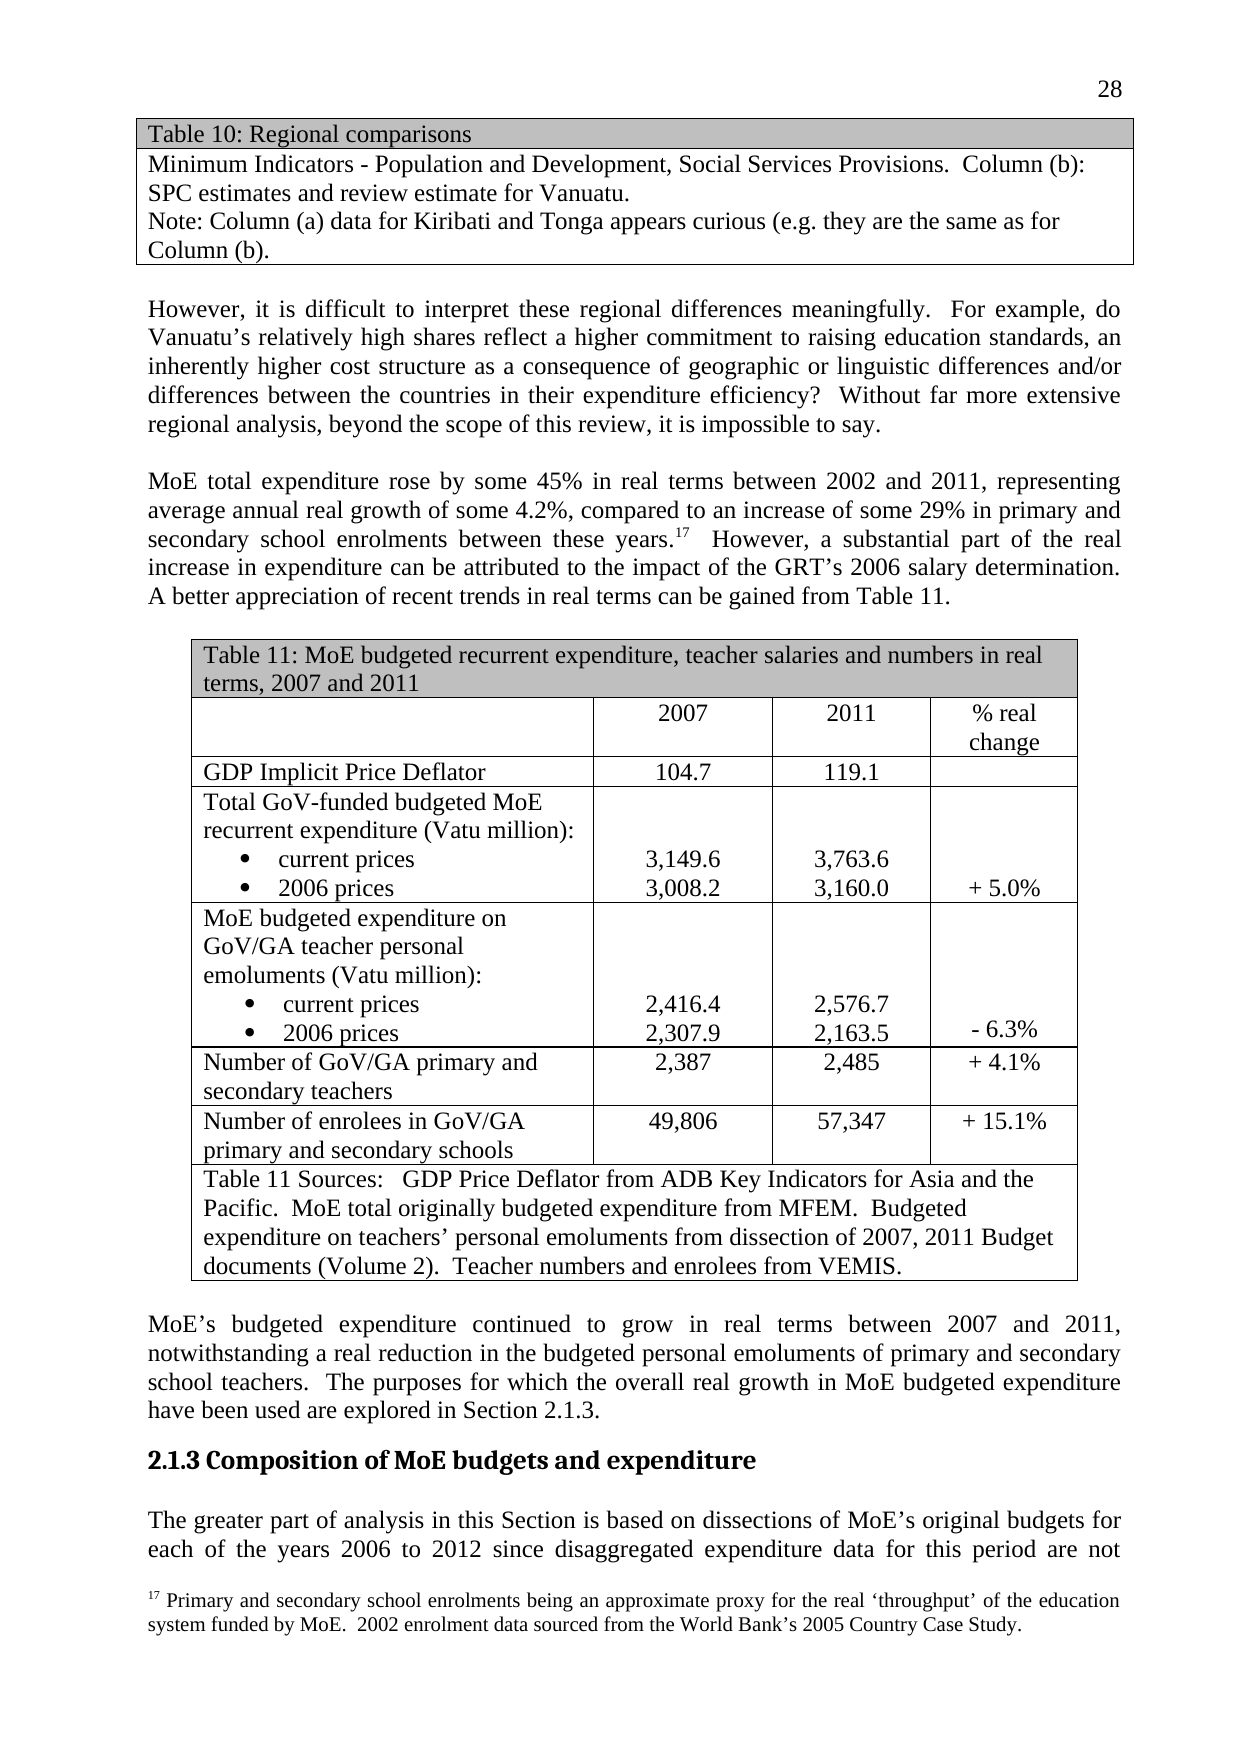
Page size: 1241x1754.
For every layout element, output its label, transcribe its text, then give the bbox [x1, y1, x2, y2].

table_cell 3,763.6 3,160.0 [773, 787, 930, 902]
table_cell 2,485 [773, 1048, 930, 1105]
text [148, 1505, 1122, 1563]
table_header Table 11: MoE budgeted recurrent expenditure, teacher salaries and numbers in real terms, 2007 and 2011 [192, 640, 1077, 697]
table_cell - 6.3% [931, 903, 1077, 1046]
table_cell + 15.1% [931, 1106, 1077, 1163]
table_cell [931, 757, 1077, 786]
table_cell 2,416.4 2,307.9 [594, 903, 772, 1046]
text MoE total expenditure rose by some 45% in real terms between 2002 and 2011, representing average annual real growth of some 4.2%, compared to an increase of some 29% in primary and secondary school enrolments between these years. However, a substantial part of the real increase in expenditure can be attributed to the impact of the GRT’s 2006 salary determination. A better appreciation of recent trends in real terms can be gained from Table 11. [148, 466, 1122, 610]
table_cell 2007 [594, 698, 772, 756]
table_cell Number of GoV/GA primary and secondary teachers [192, 1048, 593, 1105]
table_cell 57,347 [773, 1106, 930, 1163]
table_cell 119.1 [773, 757, 930, 786]
table_cell MoE budgeted expenditure on GoV/GA teacher personal emoluments (Vatu million): current prices 2006 prices [192, 903, 593, 1046]
subtitle 2.1.3 Composition of MoE budgets and expenditure [148, 1445, 1122, 1476]
text MoE’s budgeted expenditure continued to grow in real terms between 2007 and 2011, notwithstanding a real reduction in the budgeted personal emoluments of primary and secondary school teachers. The purposes for which the overall real growth in MoE budgeted expenditure have been used are explored in Section 2.1.3. [148, 1309, 1122, 1424]
table_cell 3,149.6 3,008.2 [594, 787, 772, 902]
text However, it is difficult to interpret these regional differences meaningfully. For example, do Vanuatu’s relatively high shares reflect a higher commitment to raising education standards, an inherently higher cost structure as a consequence of geographic or linguistic differences and/or differences between the countries in their expenditure efficiency? Without far more extensive regional analysis, beyond the scope of this review, it is impossible to say. [148, 294, 1122, 437]
table_cell + 5.0% [931, 787, 1077, 902]
table_cell Table 11 Sources: GDP Price Deflator from ADB Key Indicators for Asia and the Pacific. MoE total originally budgeted expenditure from MFEM. Budgeted expenditure on teachers’ personal emoluments from dissection of 2007, 2011 Budget documents (Volume 2). Teacher numbers and enrolees from VEMIS. [192, 1165, 1077, 1279]
table_cell 104.7 [594, 757, 772, 786]
table_cell 2,387 [594, 1048, 772, 1105]
table_cell % real change [931, 698, 1077, 756]
table_header Table 10: Regional comparisons [137, 119, 1133, 148]
table_cell GDP Implicit Price Deflator [192, 757, 593, 786]
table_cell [137, 149, 1133, 264]
table_cell Total GoV-funded budgeted MoE recurrent expenditure (Vatu million): current prices 2006 prices [192, 787, 593, 902]
table_cell [192, 698, 593, 756]
table_cell + 4.1% [931, 1048, 1077, 1105]
table_cell Number of enrolees in GoV/GA primary and secondary schools [192, 1106, 593, 1163]
table_cell 2,576.7 2,163.5 [773, 903, 930, 1046]
table_cell 2011 [773, 698, 930, 756]
table_cell 49,806 [594, 1106, 772, 1163]
